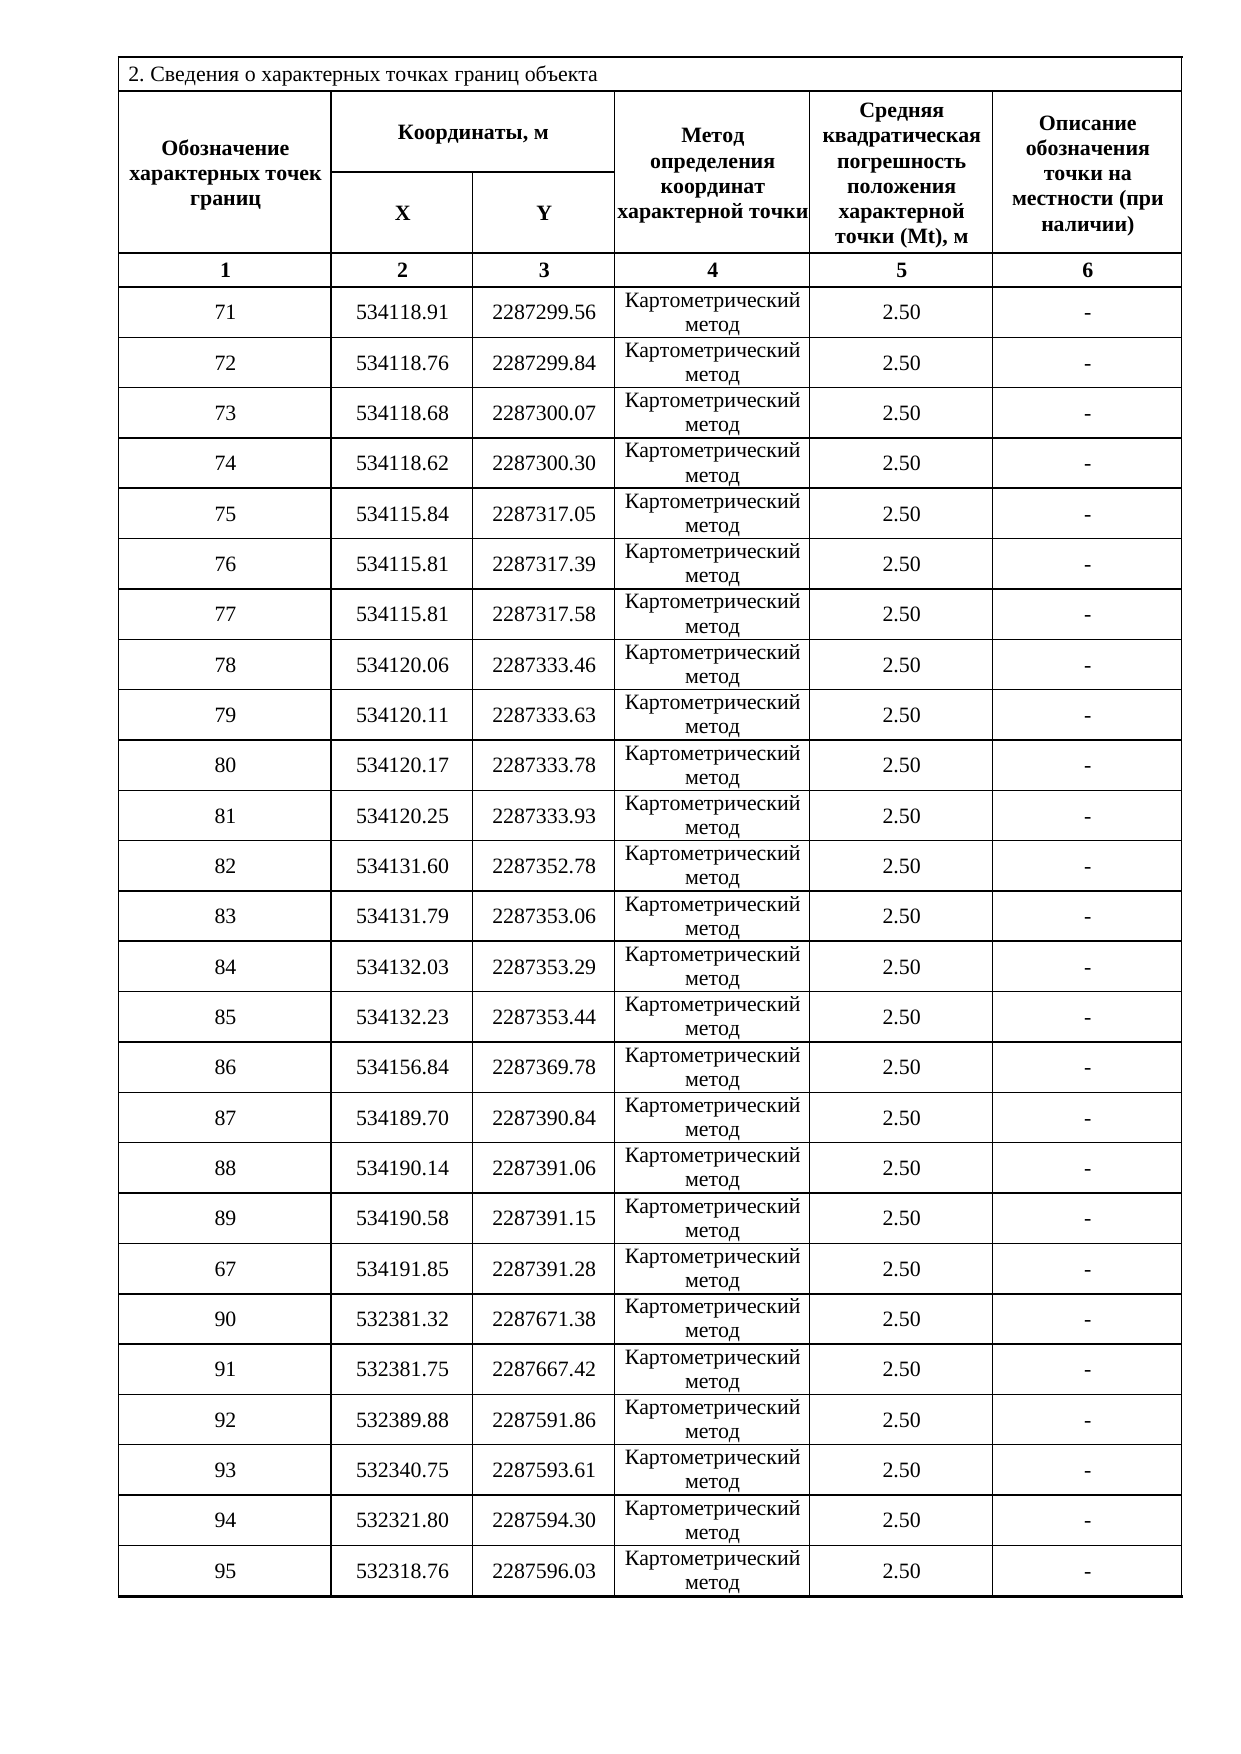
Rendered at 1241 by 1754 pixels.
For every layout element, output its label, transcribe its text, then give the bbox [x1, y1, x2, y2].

table_cell Картометрический метод [615, 439, 809, 487]
table_cell 84 [119, 942, 330, 991]
table_cell 2.50 [810, 1043, 992, 1091]
table_cell Описание обозначения точки на местности (при наличии) [993, 92, 1181, 252]
table_cell 88 [119, 1143, 330, 1192]
table_cell 2287352.78 [473, 841, 614, 890]
table_cell 532389.88 [332, 1395, 472, 1444]
table_cell 534120.06 [332, 640, 472, 689]
table_cell 94 [119, 1496, 330, 1544]
table_cell 2287671.38 [473, 1295, 614, 1343]
table_cell 2287391.06 [473, 1143, 614, 1192]
table_cell 2.50 [810, 892, 992, 940]
table_cell 534190.14 [332, 1143, 472, 1192]
table_cell 2.50 [810, 1295, 992, 1343]
table_cell Картометрический метод [615, 741, 809, 789]
table_cell 2.50 [810, 992, 992, 1041]
table_cell 534131.60 [332, 841, 472, 890]
table_cell - [993, 1143, 1181, 1192]
table_cell 79 [119, 690, 330, 739]
table_cell 534189.70 [332, 1093, 472, 1142]
table_cell 83 [119, 892, 330, 940]
table_cell 532318.76 [332, 1546, 472, 1595]
table_cell - [993, 640, 1181, 689]
table_cell 534115.84 [332, 489, 472, 538]
table_cell 2.50 [810, 942, 992, 991]
table_cell Картометрический метод [615, 640, 809, 689]
table_cell 2.50 [810, 1093, 992, 1142]
table_cell 2.50 [810, 791, 992, 840]
table_cell Картометрический метод [615, 1194, 809, 1242]
table_cell 2287300.07 [473, 388, 614, 437]
table_cell 2.50 [810, 1143, 992, 1192]
table_cell 2287390.84 [473, 1093, 614, 1142]
table_cell 2287369.78 [473, 1043, 614, 1091]
table_cell - [993, 388, 1181, 437]
table_cell - [993, 1194, 1181, 1242]
table_cell - [993, 590, 1181, 638]
table_cell 534115.81 [332, 590, 472, 638]
table_cell Картометрический метод [615, 1143, 809, 1192]
table_cell 2287596.03 [473, 1546, 614, 1595]
table_cell Картометрический метод [615, 590, 809, 638]
table_cell 534131.79 [332, 892, 472, 940]
table_cell 1 [119, 254, 330, 286]
table_cell 534118.62 [332, 439, 472, 487]
table_cell Обозначение характерных точек границ [119, 92, 330, 252]
table_cell - [993, 841, 1181, 890]
table_cell 81 [119, 791, 330, 840]
table_cell 2287391.28 [473, 1244, 614, 1293]
table_cell 86 [119, 1043, 330, 1091]
table_cell 534132.23 [332, 992, 472, 1041]
table_cell Картометрический метод [615, 1345, 809, 1393]
table_cell 2287317.05 [473, 489, 614, 538]
table_cell 534118.68 [332, 388, 472, 437]
table_cell Картометрический метод [615, 942, 809, 991]
table_cell 534118.76 [332, 338, 472, 387]
table_cell 2287594.30 [473, 1496, 614, 1544]
table_cell - [993, 1546, 1181, 1595]
table_cell Картометрический метод [615, 388, 809, 437]
table_cell 71 [119, 288, 330, 336]
table_cell 534132.03 [332, 942, 472, 991]
table_cell 91 [119, 1345, 330, 1393]
table_cell 532340.75 [332, 1445, 472, 1494]
table_cell 534115.81 [332, 539, 472, 588]
table_cell - [993, 1496, 1181, 1544]
table_cell - [993, 1244, 1181, 1293]
table_cell 92 [119, 1395, 330, 1444]
table_cell 67 [119, 1244, 330, 1293]
table_header 2. Сведения о характерных точках границ объекта [119, 58, 1181, 90]
table_cell 82 [119, 841, 330, 890]
table_cell 77 [119, 590, 330, 638]
table_cell 534190.58 [332, 1194, 472, 1242]
table_cell 2.50 [810, 1445, 992, 1494]
table_cell - [993, 1445, 1181, 1494]
table_cell 2.50 [810, 741, 992, 789]
table_cell 2287593.61 [473, 1445, 614, 1494]
table_cell Картометрический метод [615, 1395, 809, 1444]
table_cell Картометрический метод [615, 791, 809, 840]
table_cell 2.50 [810, 841, 992, 890]
table_cell 534118.91 [332, 288, 472, 336]
table_cell Картометрический метод [615, 1043, 809, 1091]
table_cell 2 [332, 254, 472, 286]
table_cell 2.50 [810, 640, 992, 689]
table_cell 4 [615, 254, 809, 286]
table_cell 2.50 [810, 690, 992, 739]
table_cell 2.50 [810, 1496, 992, 1544]
table_cell - [993, 489, 1181, 538]
table_cell 534156.84 [332, 1043, 472, 1091]
table_cell 2287353.44 [473, 992, 614, 1041]
table_cell - [993, 439, 1181, 487]
table_cell 2.50 [810, 1194, 992, 1242]
table_cell Картометрический метод [615, 841, 809, 890]
table_cell 532381.75 [332, 1345, 472, 1393]
table_cell Картометрический метод [615, 892, 809, 940]
table_cell 2287317.39 [473, 539, 614, 588]
table_cell - [993, 791, 1181, 840]
table_cell 87 [119, 1093, 330, 1142]
table_cell Картометрический метод [615, 1244, 809, 1293]
table_cell 2287333.78 [473, 741, 614, 789]
table_cell 72 [119, 338, 330, 387]
table_cell 2.50 [810, 1546, 992, 1595]
table_cell 2.50 [810, 439, 992, 487]
table_cell Метод определения координат характерной точки [615, 92, 809, 252]
table_cell 534120.11 [332, 690, 472, 739]
table_cell 95 [119, 1546, 330, 1595]
table_cell 75 [119, 489, 330, 538]
table_cell - [993, 1395, 1181, 1444]
table_cell 78 [119, 640, 330, 689]
table_cell X [332, 173, 472, 252]
table_cell - [993, 1093, 1181, 1142]
table_cell - [993, 288, 1181, 336]
table_cell 2287317.58 [473, 590, 614, 638]
table_cell Картометрический метод [615, 1496, 809, 1544]
table_cell 2.50 [810, 1244, 992, 1293]
table_cell 6 [993, 254, 1181, 286]
table_cell 2287300.30 [473, 439, 614, 487]
table_cell 2287391.15 [473, 1194, 614, 1242]
table_cell 80 [119, 741, 330, 789]
table_cell - [993, 338, 1181, 387]
table_cell - [993, 690, 1181, 739]
table_cell 534191.85 [332, 1244, 472, 1293]
table_cell 2.50 [810, 388, 992, 437]
table_cell 2287333.93 [473, 791, 614, 840]
table_cell Картометрический метод [615, 992, 809, 1041]
table_cell 2287333.46 [473, 640, 614, 689]
table_cell Картометрический метод [615, 690, 809, 739]
table_cell Картометрический метод [615, 1445, 809, 1494]
table_cell 90 [119, 1295, 330, 1343]
table_cell Картометрический метод [615, 288, 809, 336]
table_cell 532321.80 [332, 1496, 472, 1544]
table_cell 74 [119, 439, 330, 487]
table_cell 2.50 [810, 1345, 992, 1393]
table_cell - [993, 1043, 1181, 1091]
table_cell Y [473, 173, 614, 252]
table_cell Картометрический метод [615, 1093, 809, 1142]
table_cell 2287299.84 [473, 338, 614, 387]
table_cell - [993, 539, 1181, 588]
table_cell 2.50 [810, 590, 992, 638]
table_cell 532381.32 [332, 1295, 472, 1343]
table_cell 2287299.56 [473, 288, 614, 336]
table_cell 85 [119, 992, 330, 1041]
table_cell Картометрический метод [615, 489, 809, 538]
table_cell 2287667.42 [473, 1345, 614, 1393]
table_cell Картометрический метод [615, 338, 809, 387]
table_cell 89 [119, 1194, 330, 1242]
table_cell 5 [810, 254, 992, 286]
table_cell Средняя квадратическая погрешность положения характерной точки (Мt), м [810, 92, 992, 252]
table_cell 2.50 [810, 338, 992, 387]
table_cell Координаты, м [332, 92, 614, 171]
table_cell - [993, 892, 1181, 940]
table_cell - [993, 1345, 1181, 1393]
table_cell Картометрический метод [615, 539, 809, 588]
table_cell 73 [119, 388, 330, 437]
table_cell 2287353.29 [473, 942, 614, 991]
table_cell Картометрический метод [615, 1295, 809, 1343]
table_cell 2.50 [810, 539, 992, 588]
table_cell 2.50 [810, 288, 992, 336]
table_cell 2287353.06 [473, 892, 614, 940]
table_cell Картометрический метод [615, 1546, 809, 1595]
table_cell 2.50 [810, 1395, 992, 1444]
table_cell 76 [119, 539, 330, 588]
table_cell - [993, 942, 1181, 991]
table_cell 534120.17 [332, 741, 472, 789]
table_cell 2.50 [810, 489, 992, 538]
table_cell 3 [473, 254, 614, 286]
table_cell - [993, 992, 1181, 1041]
table_cell 2287333.63 [473, 690, 614, 739]
table_cell 93 [119, 1445, 330, 1494]
table_cell - [993, 741, 1181, 789]
table_cell - [993, 1295, 1181, 1343]
table_cell 2287591.86 [473, 1395, 614, 1444]
table_cell 534120.25 [332, 791, 472, 840]
